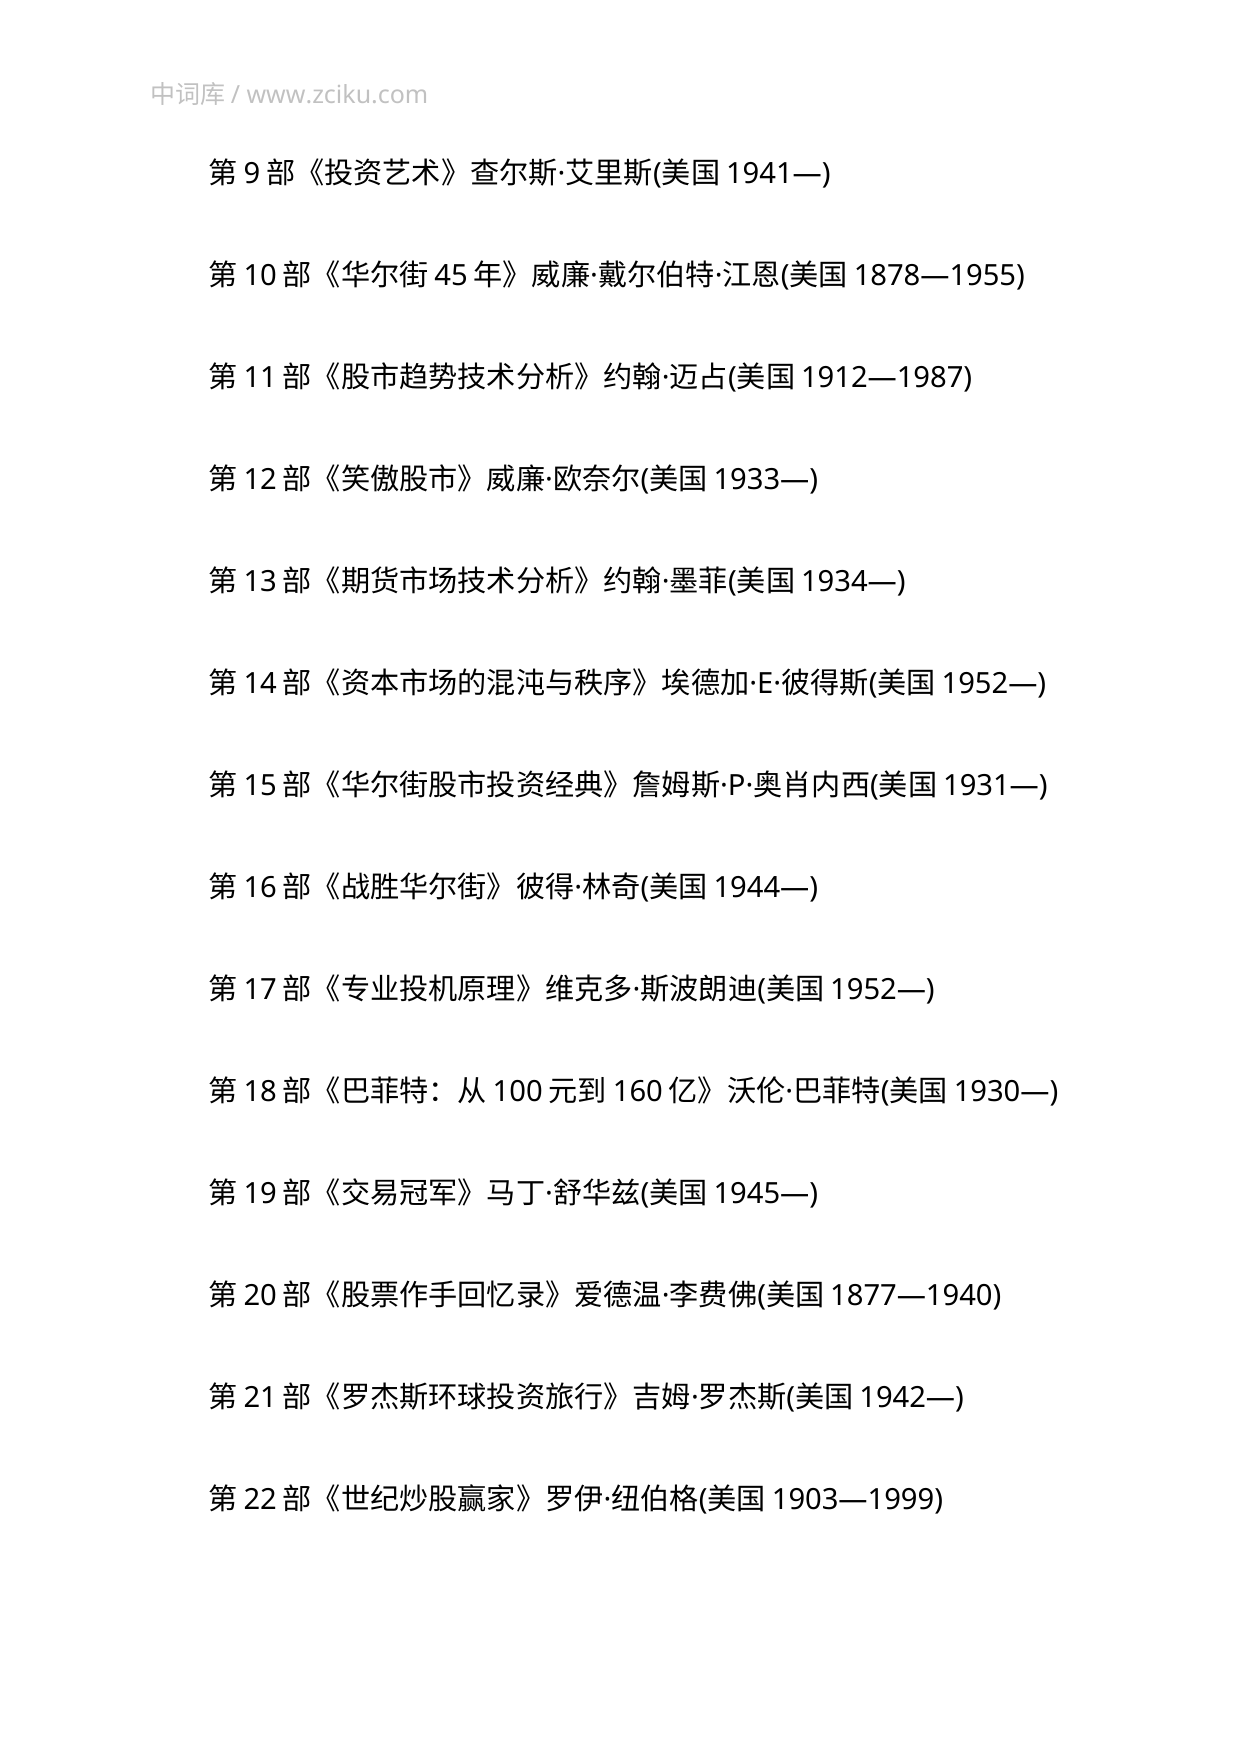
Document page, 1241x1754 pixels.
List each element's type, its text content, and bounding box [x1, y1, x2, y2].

text 第20部《股票作手回忆录》爱德温·李费佛(美国1877—1940) [150, 1272, 1090, 1314]
text 第17部《专业投机原理》维克多·斯波朗迪(美国1952—) [150, 966, 1090, 1008]
text 第18部《巴菲特：从100元到160亿》沃伦·巴菲特(美国1930—) [150, 1068, 1090, 1110]
text 第13部《期货市场技术分析》约翰·墨菲(美国1934—) [150, 558, 1090, 600]
text 第16部《战胜华尔街》彼得·林奇(美国1944—) [150, 864, 1090, 906]
text 第10部《华尔街45年》威廉·戴尔伯特·江恩(美国1878—1955) [150, 252, 1090, 294]
text 第12部《笑傲股市》威廉·欧奈尔(美国1933—) [150, 456, 1090, 498]
text 第19部《交易冠军》马丁·舒华兹(美国1945—) [150, 1170, 1090, 1212]
text 第14部《资本市场的混沌与秩序》埃德加·E·彼得斯(美国1952—) [150, 660, 1090, 702]
text 第21部《罗杰斯环球投资旅行》吉姆·罗杰斯(美国1942—) [150, 1374, 1090, 1416]
text 第15部《华尔街股市投资经典》詹姆斯·P·奥肖内西(美国1931—) [150, 762, 1090, 804]
text 第22部《世纪炒股赢家》罗伊·纽伯格(美国1903—1999) [150, 1476, 1090, 1518]
text 第9部《投资艺术》查尔斯·艾里斯(美国1941—) [150, 150, 1090, 192]
text 第11部《股市趋势技术分析》约翰·迈占(美国1912—1987) [150, 354, 1090, 396]
